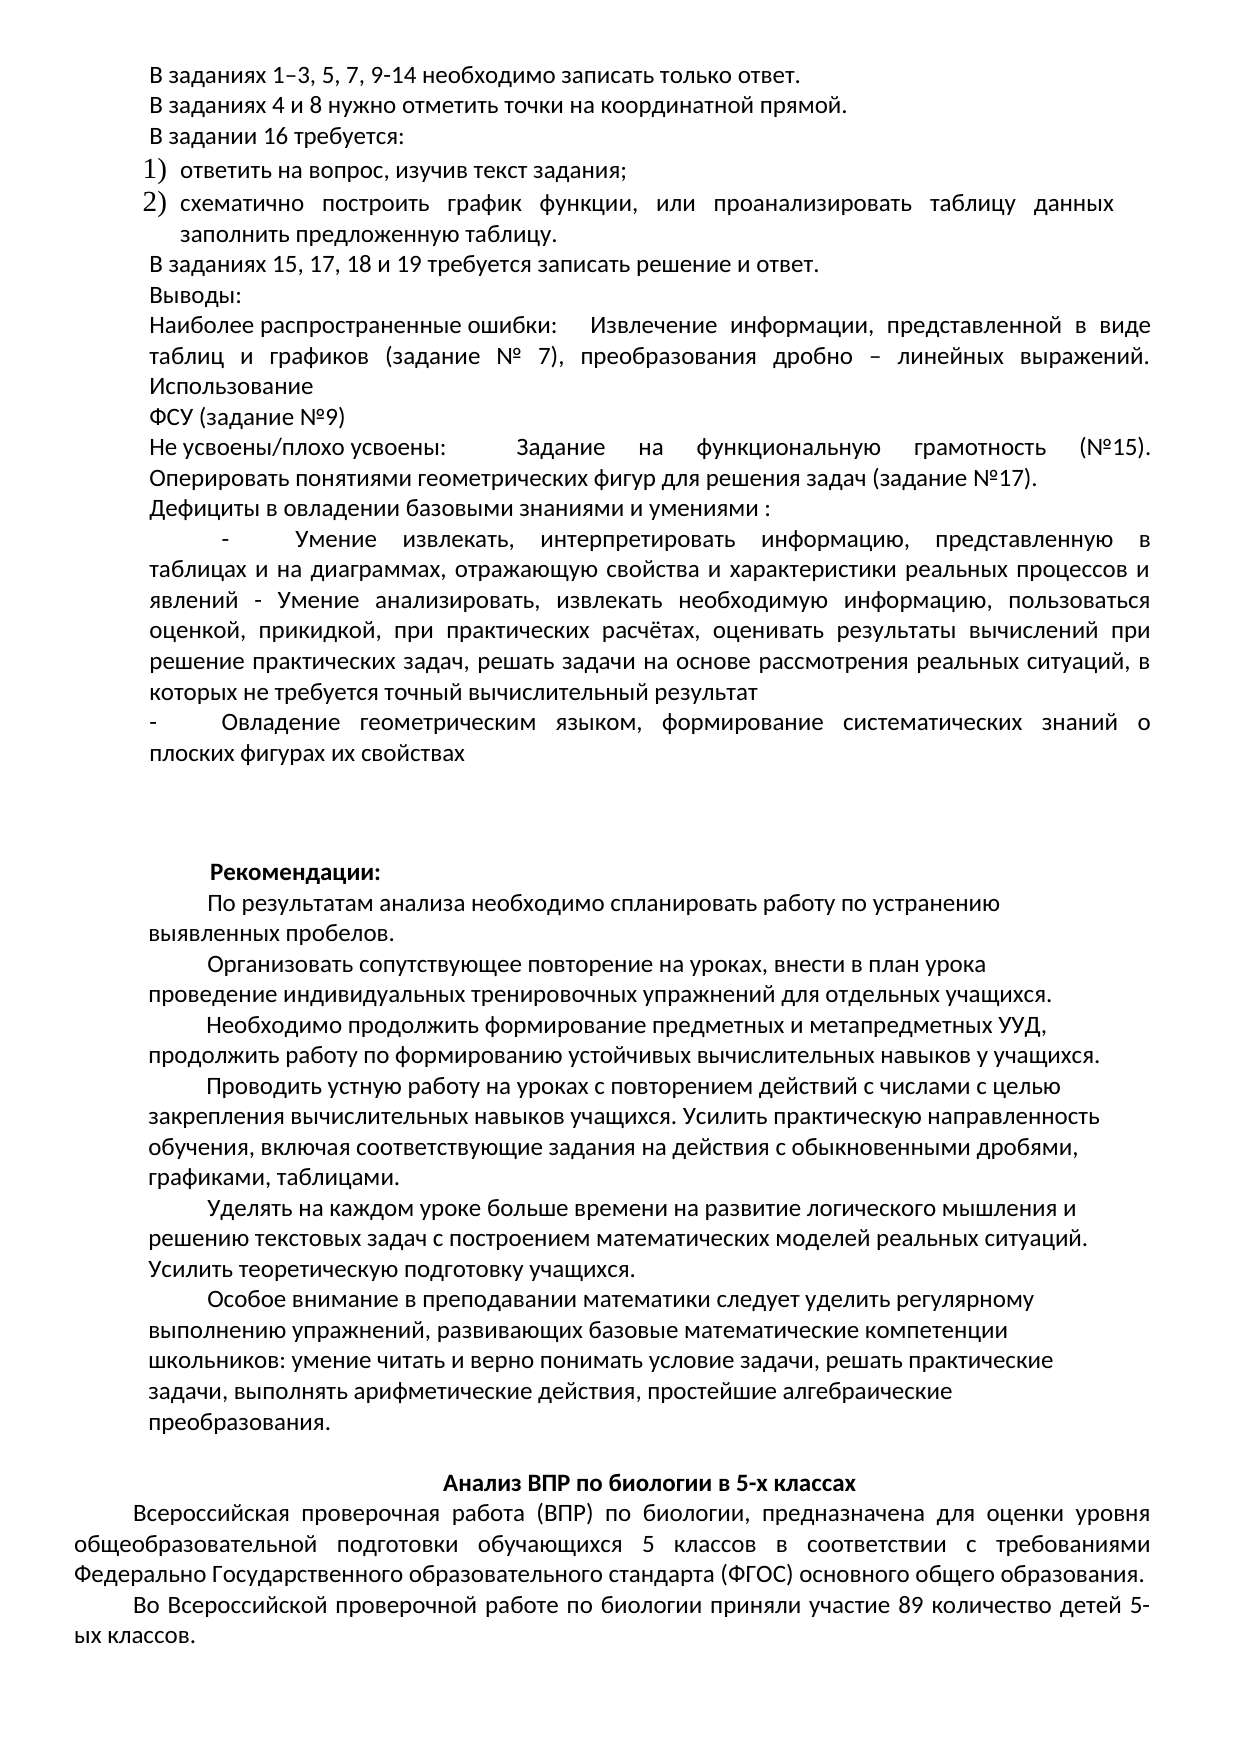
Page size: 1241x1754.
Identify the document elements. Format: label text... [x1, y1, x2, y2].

text Выводы: [149, 279, 1152, 309]
text В заданиях 4 и 8 нужно отметить точки на координатной прямой. [149, 90, 1115, 120]
text Наиболее распространенные ошибки: Извлечение информации, представленной в виде таблиц и графиков (задание № 7), преобразования дробно – линейных выражений. Использование [149, 309, 1152, 401]
list схематично построить график функции, или проанализировать таблицу данных заполнить предложенную таблицу. [142, 184, 1115, 248]
text Организовать сопутствующее повторение на уроках, внести в план урока проведение индивидуальных тренировочных упражнений для отдельных учащихся. [148, 948, 1115, 1009]
text Проводить устную работу на уроках с повторением действий с числами с целью закрепления вычислительных навыков учащихся. Усилить практическую направленность обучения, включая соответствующие задания на действия с обыкновенными дробями, графиками, таблицами. [148, 1070, 1116, 1192]
text Анализ ВПР по биологии в 5-х классах [74, 1467, 1152, 1497]
text Не усвоены/плохо усвоены: Задание на функциональную грамотность (№15). Оперировать понятиями геометрических фигур для решения задач (задание №17). [149, 431, 1152, 492]
text В заданиях 1–3, 5, 7, 9-14 необходимо записать только ответ. [149, 59, 1115, 90]
text Рекомендации: [210, 856, 1152, 887]
text Необходимо продолжить формирование предметных и метапредметных УУД, продолжить работу по формированию устойчивых вычислительных навыков у учащихся. [148, 1009, 1116, 1070]
list ответить на вопрос, изучив текст задания; [142, 151, 1115, 184]
text По результатам анализа необходимо спланировать работу по устранению выявленных пробелов. [148, 887, 1115, 948]
text Особое внимание в преподавании математики следует уделить регулярному выполнению упражнений, развивающих базовые математические компетенции школьников: умение читать и верно понимать условие задачи, решать практические задачи, выполнять арифметические действия, простейшие алгебраические преобразования. [148, 1283, 1098, 1436]
text Всероссийская проверочная работа (ВПР) по биологии, предназначена для оценки уровня общеобразовательной подготовки обучающихся 5 классов в соответствии с требованиями Федерально Государственного образовательного стандарта (ФГОС) основного общего образования. [74, 1497, 1152, 1589]
text - Умение извлекать, интерпретировать информацию, представленную в таблицах и на диаграммах, отражающую свойства и характеристики реальных процессов и явлений - Умение анализировать, извлекать необходимую информацию, пользоваться оценкой, прикидкой, при практических расчётах, оценивать результаты вычислений при решение практических задач, решать задачи на основе рассмотрения реальных ситуаций, в которых не требуется точный вычислительный результат [149, 523, 1152, 706]
text В задании 16 требуется: [149, 120, 1115, 151]
text ФСУ (задание №9) [149, 401, 1152, 431]
text Уделять на каждом уроке больше времени на развитие логического мышления и решению текстовых задач с построением математических моделей реальных ситуаций. Усилить теоретическую подготовку учащихся. [148, 1192, 1098, 1283]
text Дефициты в овладении базовыми знаниями и умениями : [149, 492, 1152, 523]
text В заданиях 15, 17, 18 и 19 требуется записать решение и ответ. [149, 248, 1115, 279]
text - Овладение геометрическим языком, формирование систематических знаний о плоских фигурах их свойствах [149, 706, 1152, 767]
text Во Всероссийской проверочной работе по биологии приняли участие 89 количество детей 5-ых классов. [74, 1589, 1152, 1650]
